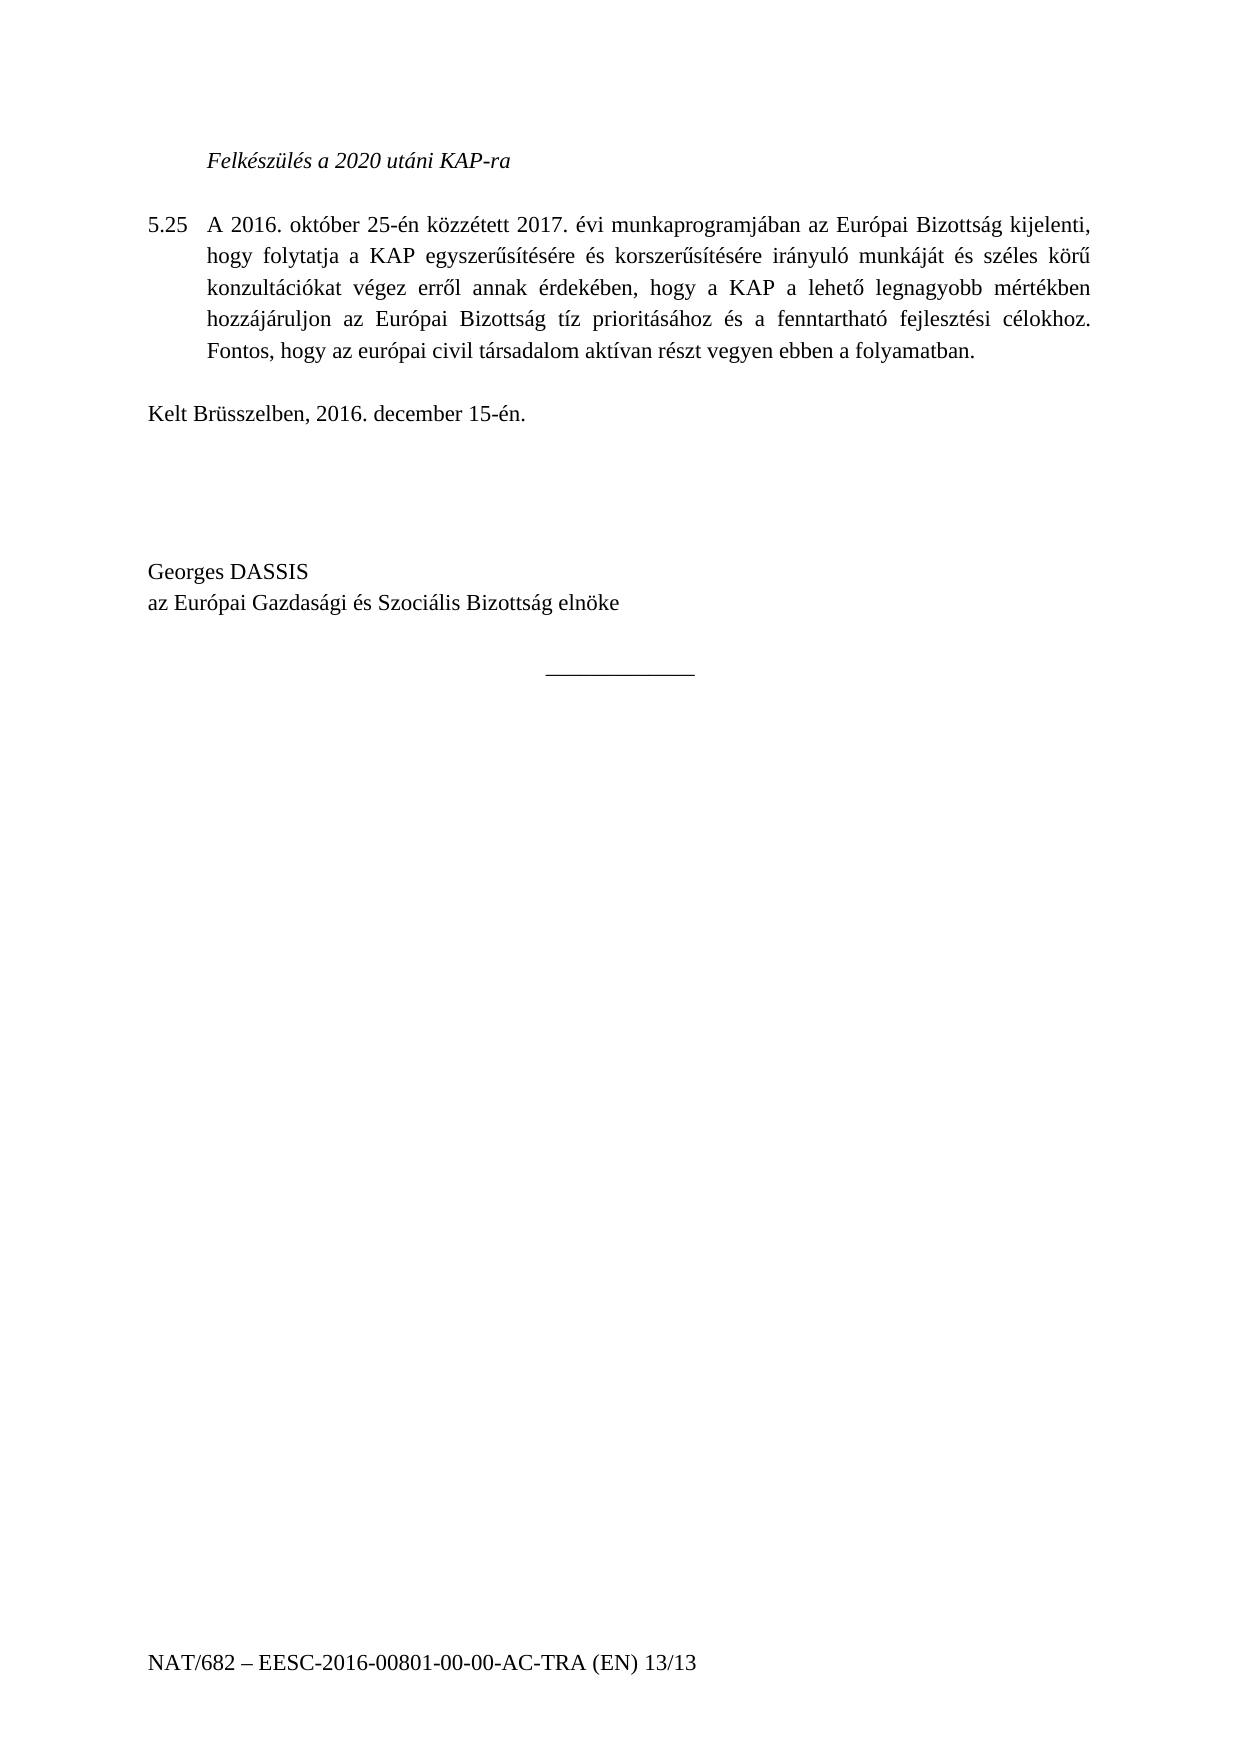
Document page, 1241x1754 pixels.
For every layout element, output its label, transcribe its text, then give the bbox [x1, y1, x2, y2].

text Georges DASSIS az Európai Gazdasági és Szociális Bizottság elnöke [148, 558, 1093, 616]
text Kelt Brüsszelben, 2016. december 15-én. [148, 400, 1093, 426]
text Felkészülés a 2020 utáni KAP-ra [207, 148, 1093, 174]
subtitle A 2016. október 25-én közzétett 2017. évi munkaprogramjában az Európai Bizottság kijelenti, hogy folytatja a KAP egyszerűsítésére és korszerűsítésére irányuló munkáját és széles körű konzultációkat végez erről annak érdekében, hogy a KAP a lehető legnagyobb mértékben hozzájáruljon az Európai Bizottság tíz prioritásához és a fenntartható fejlesztési célokhoz. Fontos, hogy az európai civil társadalom aktívan részt vegyen ebben a folyamatban. [148, 211, 1093, 363]
text _____________ [148, 653, 1093, 679]
